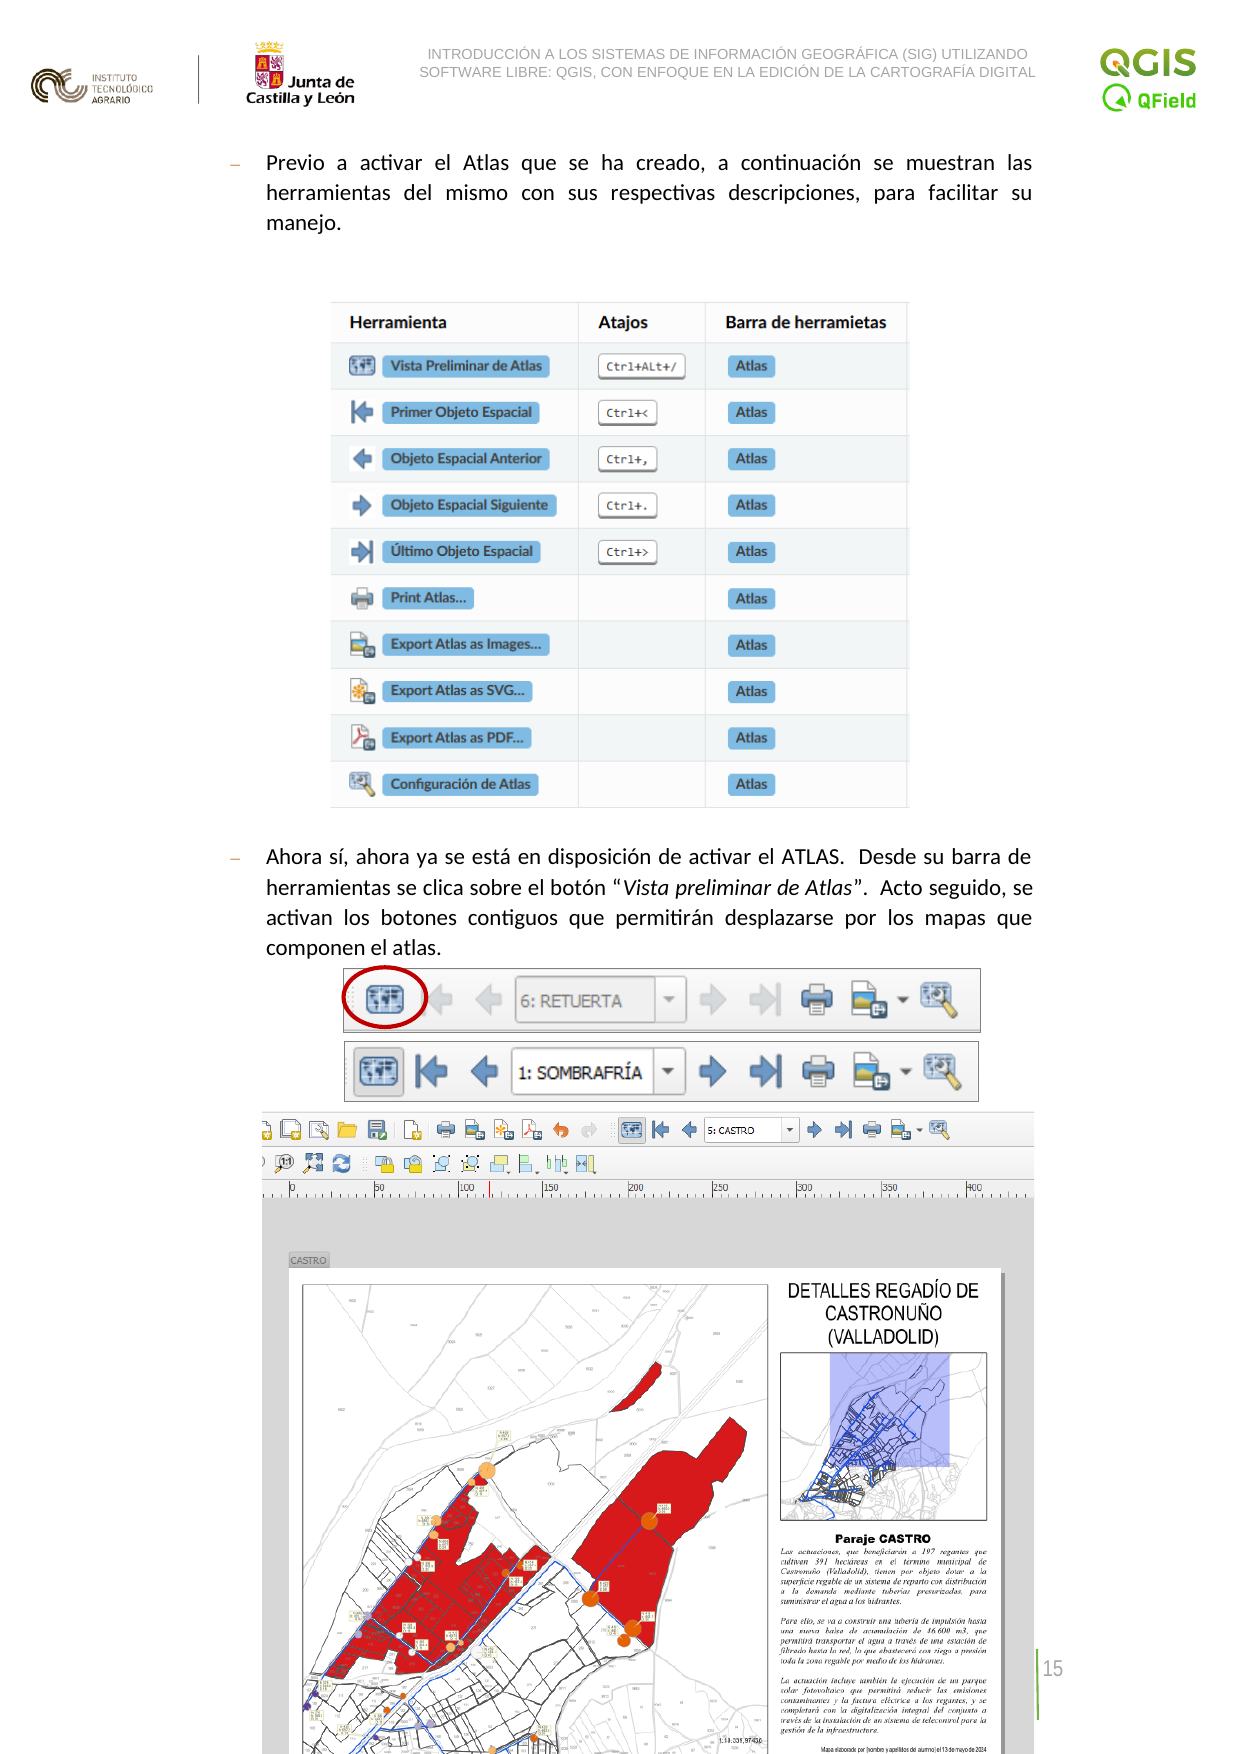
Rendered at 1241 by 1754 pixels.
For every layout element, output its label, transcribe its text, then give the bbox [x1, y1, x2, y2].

picture [262, 1111, 1035, 1754]
list Previo a activar el Atlas que se ha creado, a continuación se muestran las herramientas del mismo con sus respectivas descripciones, para facilitar su manejo. [228, 148, 1033, 236]
picture [346, 970, 424, 1024]
list Ahora sí, ahora ya se está en disposición de activar el ATLAS. Desde su barra de herramientas se clica sobre el botón “Vista preliminar de Atlas”. Acto seguido, se activan los botones contiguos que permitirán desplazarse por los mapas que componen el atlas. [228, 842, 1033, 961]
picture [344, 969, 980, 1032]
picture [345, 1042, 978, 1101]
picture [1079, 29, 1217, 113]
picture [330, 301, 910, 808]
picture [23, 39, 374, 112]
picture [344, 969, 362, 984]
